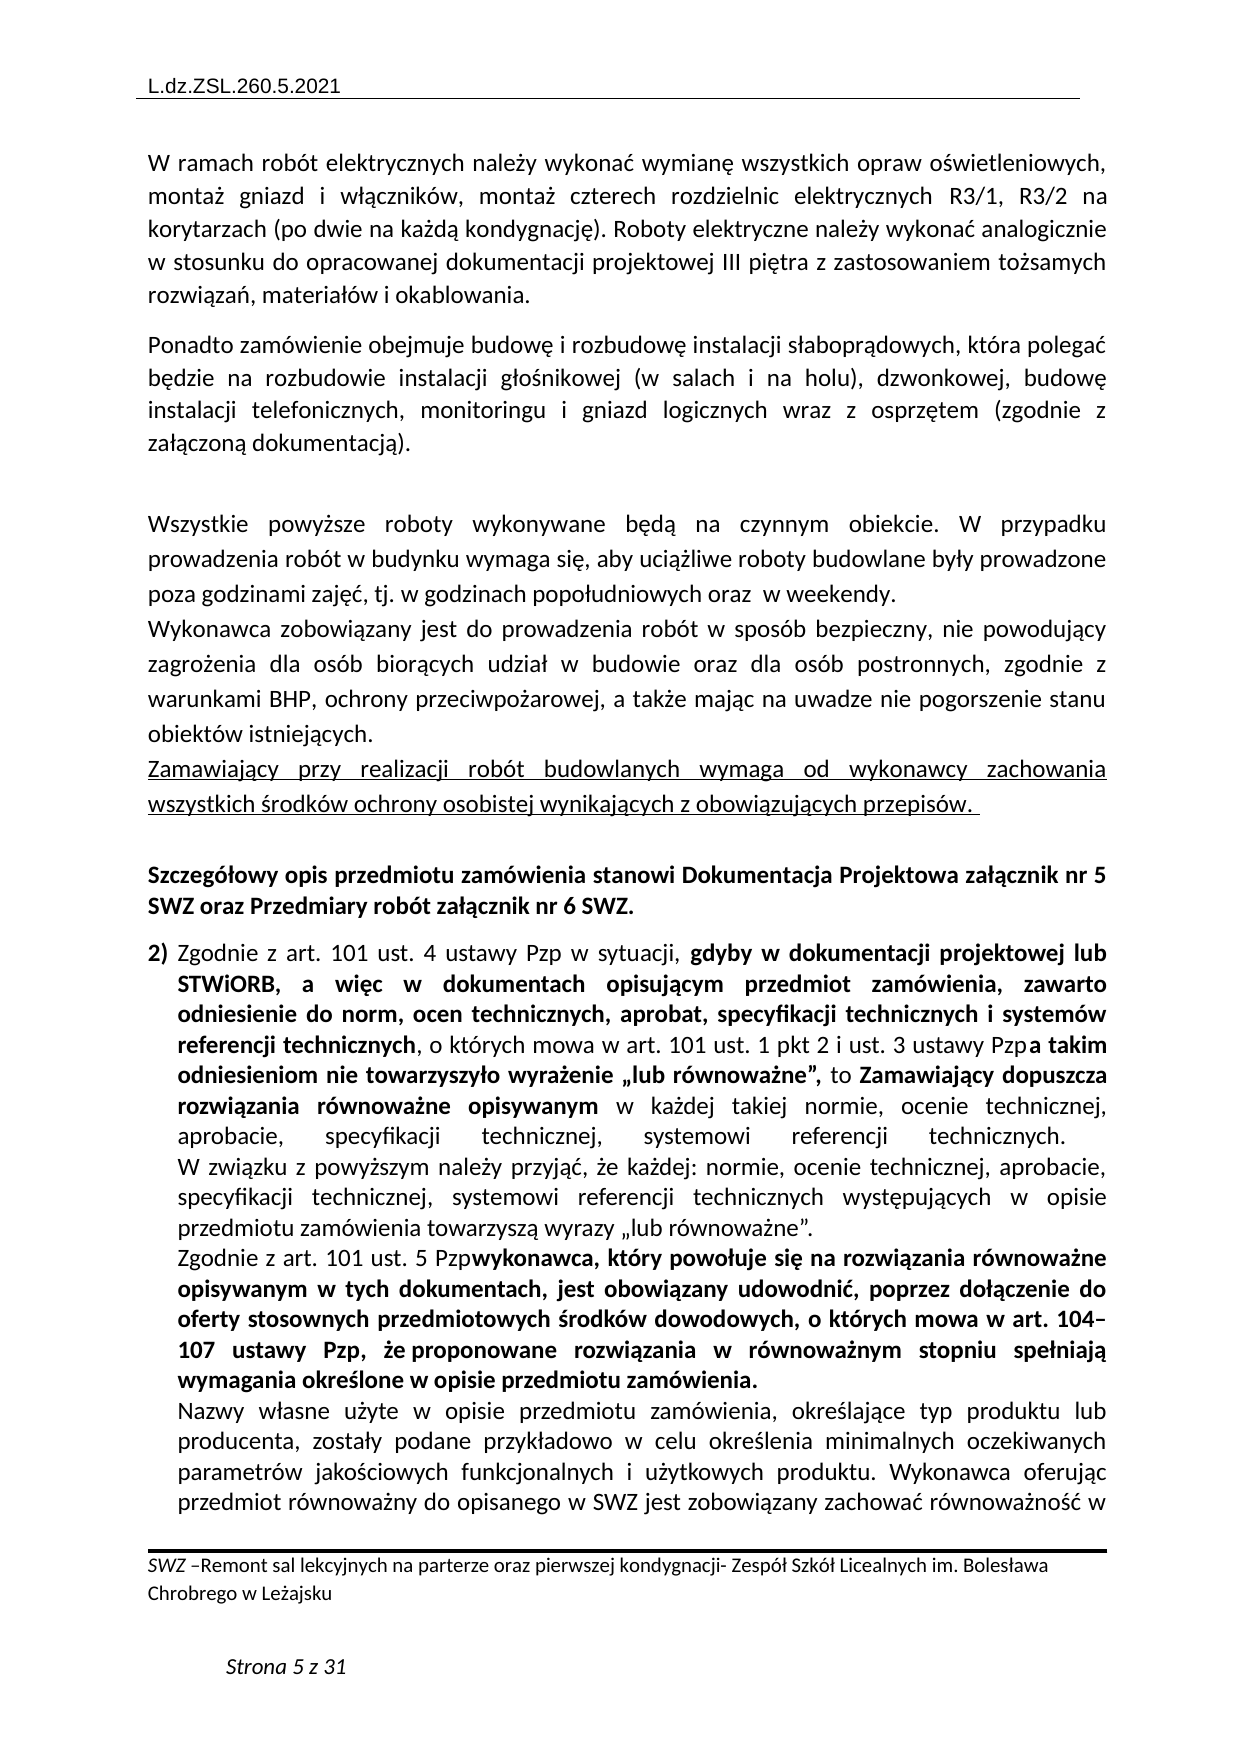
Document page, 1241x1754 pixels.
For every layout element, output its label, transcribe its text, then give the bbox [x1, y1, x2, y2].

text W ramach robót elektrycznych należy wykonać wymianę wszystkich opraw oświetleniowych, montaż gniazd i włączników, montaż czterech rozdzielnic elektrycznych R3/1, R3/2 na korytarzach (po dwie na każdą kondygnację). Roboty elektryczne należy wykonać analogicznie w stosunku do opracowanej dokumentacji projektowej III piętra z zastosowaniem tożsamych rozwiązań, materiałów i okablowania. [148, 148, 1107, 310]
text Wykonawca zobowiązany jest do prowadzenia robót w sposób bezpieczny, nie powodujący zagrożenia dla osób biorących udział w budowie oraz dla osób postronnych, zgodnie z warunkami BHP, ochrony przeciwpożarowej, a także mając na uwadze nie pogorszenie stanu obiektów istniejących. [148, 613, 1107, 748]
text Zgodnie z art. 101 ust. 5 Pzpwykonawca, który powołuje się na rozwiązania równoważne opisywanym w tych dokumentach, jest obowiązany udowodnić, poprzez dołączenie do oferty stosownych przedmiotowych środków dowodowych, o których mowa w art. 104–107 ustawy Pzp, że proponowane rozwiązania w równoważnym stopniu spełniają wymagania określone w opisie przedmiotu zamówienia. [177, 1242, 1107, 1395]
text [177, 1395, 1107, 1517]
list Zgodnie z art. 101 ust. 4 ustawy Pzp w sytuacji, gdyby w dokumentacji projektowej lub STWiORB, a więc w dokumentach opisującym przedmiot zamówienia, zawarto odniesienie do norm, ocen technicznych, aprobat, specyfikacji technicznych i systemów referencji technicznych, o których mowa w art. 101 ust. 1 pkt 2 i ust. 3 ustawy Pzpa takim odniesieniom nie towarzyszyło wyrażenie „lub równoważne”, to Zamawiający dopuszcza rozwiązania równoważne opisywanym w każdej takiej normie, ocenie technicznej, aprobacie, specyfikacji technicznej, systemowi referencji technicznych. W związku z powyższym należy przyjąć, że każdej: normie, ocenie technicznej, aprobacie, specyfikacji technicznej, systemowi referencji technicznych występujących w opisie przedmiotu zamówienia towarzyszą wyrazy „lub równoważne”. [148, 937, 1107, 1242]
text Zamawiający przy realizacji robót budowlanych wymaga od wykonawcy zachowania wszystkich środków ochrony osobistej wynikających z obowiązujących przepisów. [148, 753, 1107, 779]
text Szczegółowy opis przedmiotu zamówienia stanowi Dokumentacja Projektowa załącznik nr 5 SWZ oraz Przedmiary robót załącznik nr 6 SWZ. [148, 859, 1107, 921]
text Zamawiający przy realizacji robót budowlanych wymaga od wykonawcy zachowania wszystkich środków ochrony osobistej wynikających z obowiązujących przepisów. [148, 780, 1107, 818]
text Ponadto zamówienie obejmuje budowę i rozbudowę instalacji słaboprądowych, która polegać będzie na rozbudowie instalacji głośnikowej (w salach i na holu), dzwonkowej, budowę instalacji telefonicznych, monitoringu i gniazd logicznych wraz z osprzętem (zgodnie z załączoną dokumentacją). [148, 329, 1107, 458]
text Wszystkie powyższe roboty wykonywane będą na czynnym obiekcie. W przypadku prowadzenia robót w budynku wymaga się, aby uciążliwe roboty budowlane były prowadzone poza godzinami zajęć, tj. w godzinach popołudniowych oraz w weekendy. [148, 508, 1107, 608]
